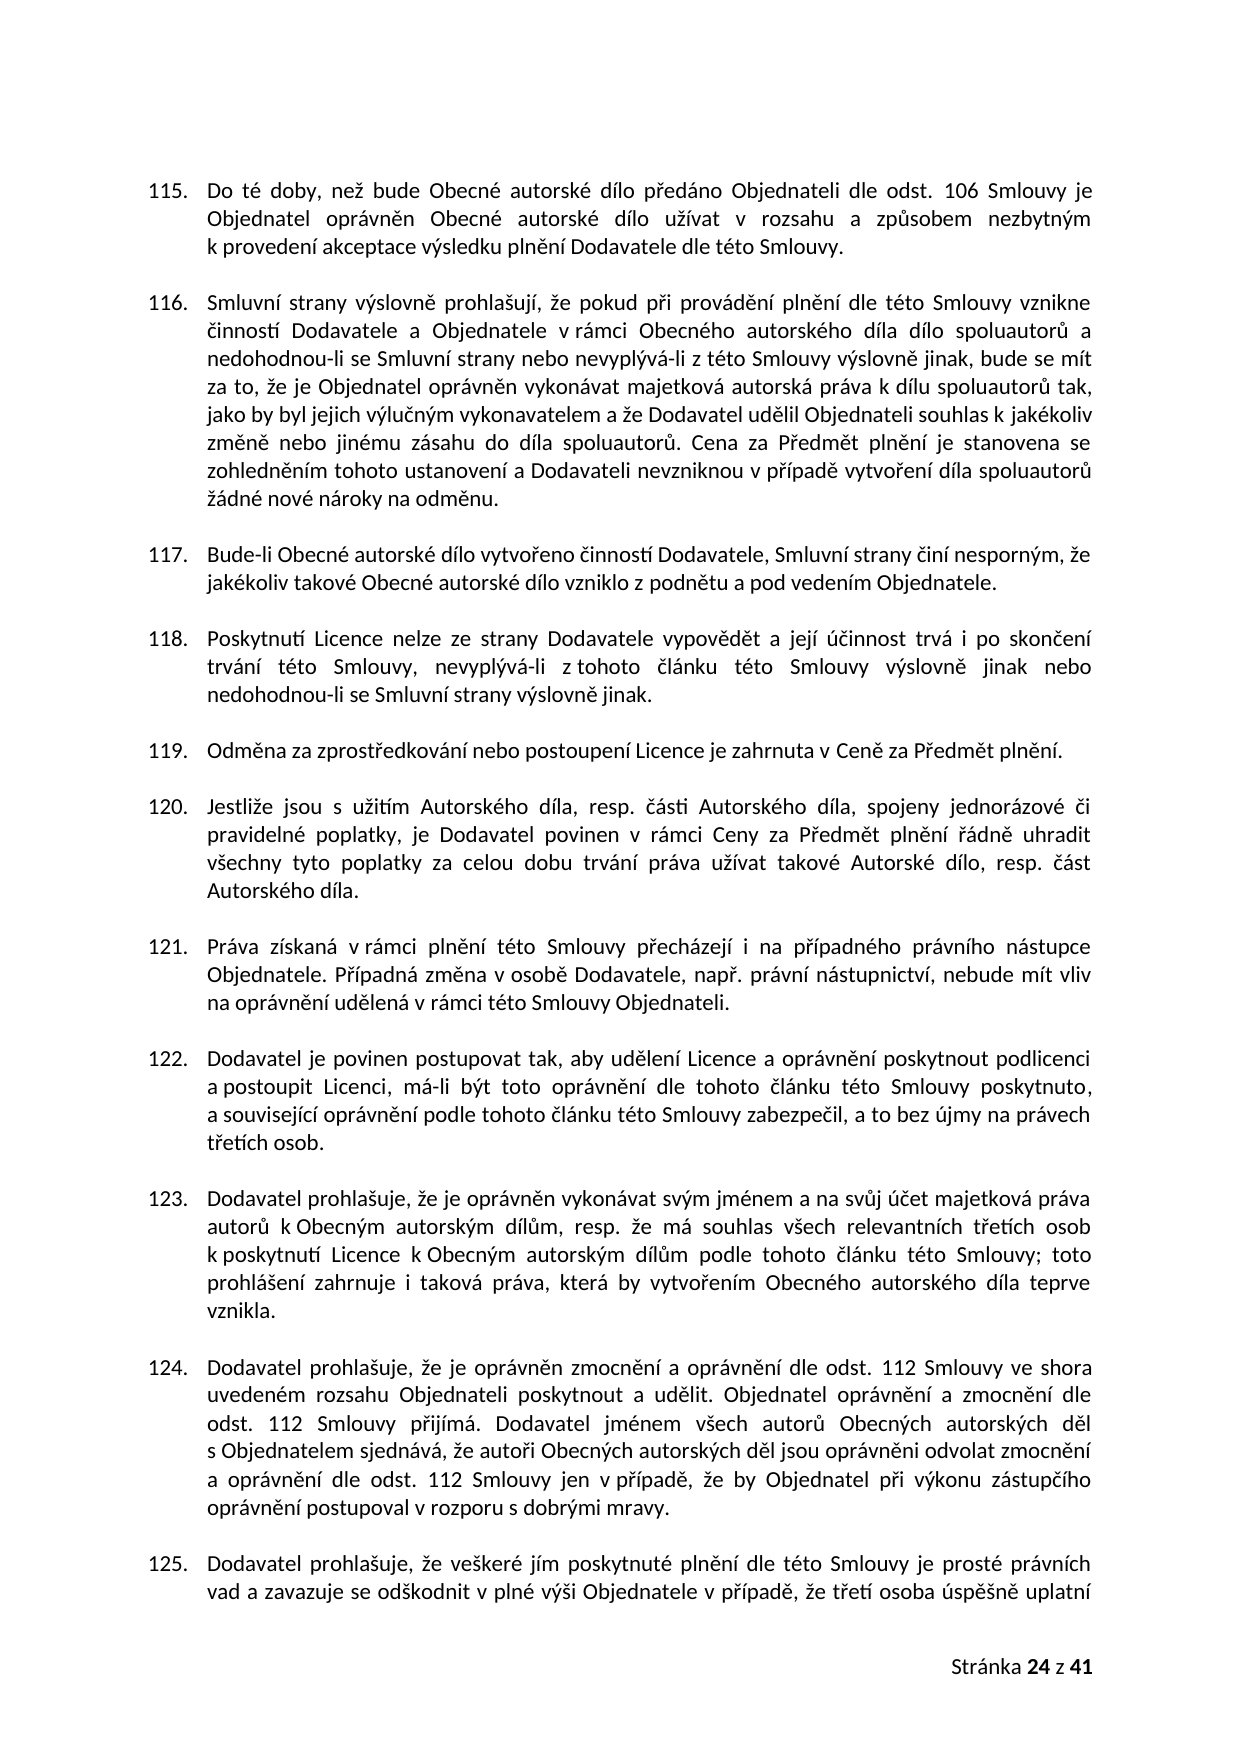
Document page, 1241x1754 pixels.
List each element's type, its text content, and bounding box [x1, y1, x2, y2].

text Odměna za zprostředkování nebo postoupení Licence je zahrnuta v Ceně za Předmět plnění. [148, 736, 1092, 764]
text Dodavatel prohlašuje, že je oprávněn zmocnění a oprávnění dle odst. 112 Smlouvy ve shora uvedeném rozsahu Objednateli poskytnout a udělit. Objednatel oprávnění a zmocnění dle odst. 112 Smlouvy přijímá. Dodavatel jménem všech autorů Obecných autorských děl s Objednatelem sjednává, že autoři Obecných autorských děl jsou oprávněni odvolat zmocnění a oprávnění dle odst. 112 Smlouvy jen v případě, že by Objednatel při výkonu zástupčího oprávnění postupoval v rozporu s dobrými mravy. [148, 1353, 1092, 1521]
text Dodavatel je povinen postupovat tak, aby udělení Licence a oprávnění poskytnout podlicenci a postoupit Licenci, má-li být toto oprávnění dle tohoto článku této Smlouvy poskytnuto, a související oprávnění podle tohoto článku této Smlouvy zabezpečil, a to bez újmy na právech třetích osob. [148, 1044, 1092, 1156]
text Práva získaná v rámci plnění této Smlouvy přecházejí i na případného právního nástupce Objednatele. Případná změna v osobě Dodavatele, např. právní nástupnictví, nebude mít vliv na oprávnění udělená v rámci této Smlouvy Objednateli. [148, 932, 1092, 1016]
text Bude-li Obecné autorské dílo vytvořeno činností Dodavatele, Smluvní strany činí nesporným, že jakékoliv takové Obecné autorské dílo vzniklo z podnětu a pod vedením Objednatele. [148, 540, 1092, 596]
text Poskytnutí Licence nelze ze strany Dodavatele vypovědět a její účinnost trvá i po skončení trvání této Smlouvy, nevyplývá-li z tohoto článku této Smlouvy výslovně jinak nebo nedohodnou-li se Smluvní strany výslovně jinak. [148, 624, 1092, 708]
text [148, 1549, 1092, 1605]
list Jestliže jsou s užitím Autorského díla, resp. části Autorského díla, spojeny jednorázové či pravidelné poplatky, je Dodavatel povinen v rámci Ceny za Předmět plnění řádně uhradit všechny tyto poplatky za celou dobu trvání práva užívat takové Autorské dílo, resp. část Autorského díla. [148, 792, 1092, 904]
text Dodavatel prohlašuje, že je oprávněn vykonávat svým jménem a na svůj účet majetková práva autorů k Obecným autorským dílům, resp. že má souhlas všech relevantních třetích osob k poskytnutí Licence k Obecným autorským dílům podle tohoto článku této Smlouvy; toto prohlášení zahrnuje i taková práva, která by vytvořením Obecného autorského díla teprve vznikla. [148, 1184, 1092, 1324]
text Smluvní strany výslovně prohlašují, že pokud při provádění plnění dle této Smlouvy vznikne činností Dodavatele a Objednatele v rámci Obecného autorského díla dílo spoluautorů a nedohodnou-li se Smluvní strany nebo nevyplývá-li z této Smlouvy výslovně jinak, bude se mít za to, že je Objednatel oprávněn vykonávat majetková autorská práva k dílu spoluautorů tak, jako by byl jejich výlučným vykonavatelem a že Dodavatel udělil Objednateli souhlas k jakékoliv změně nebo jinému zásahu do díla spoluautorů. Cena za Předmět plnění je stanovena se zohledněním tohoto ustanovení a Dodavateli nevzniknou v případě vytvoření díla spoluautorů žádné nové nároky na odměnu. [148, 288, 1092, 512]
text Do té doby, než bude Obecné autorské dílo předáno Objednateli dle odst. 106 Smlouvy je Objednatel oprávněn Obecné autorské dílo užívat v rozsahu a způsobem nezbytným k provedení akceptace výsledku plnění Dodavatele dle této Smlouvy. [148, 176, 1092, 260]
